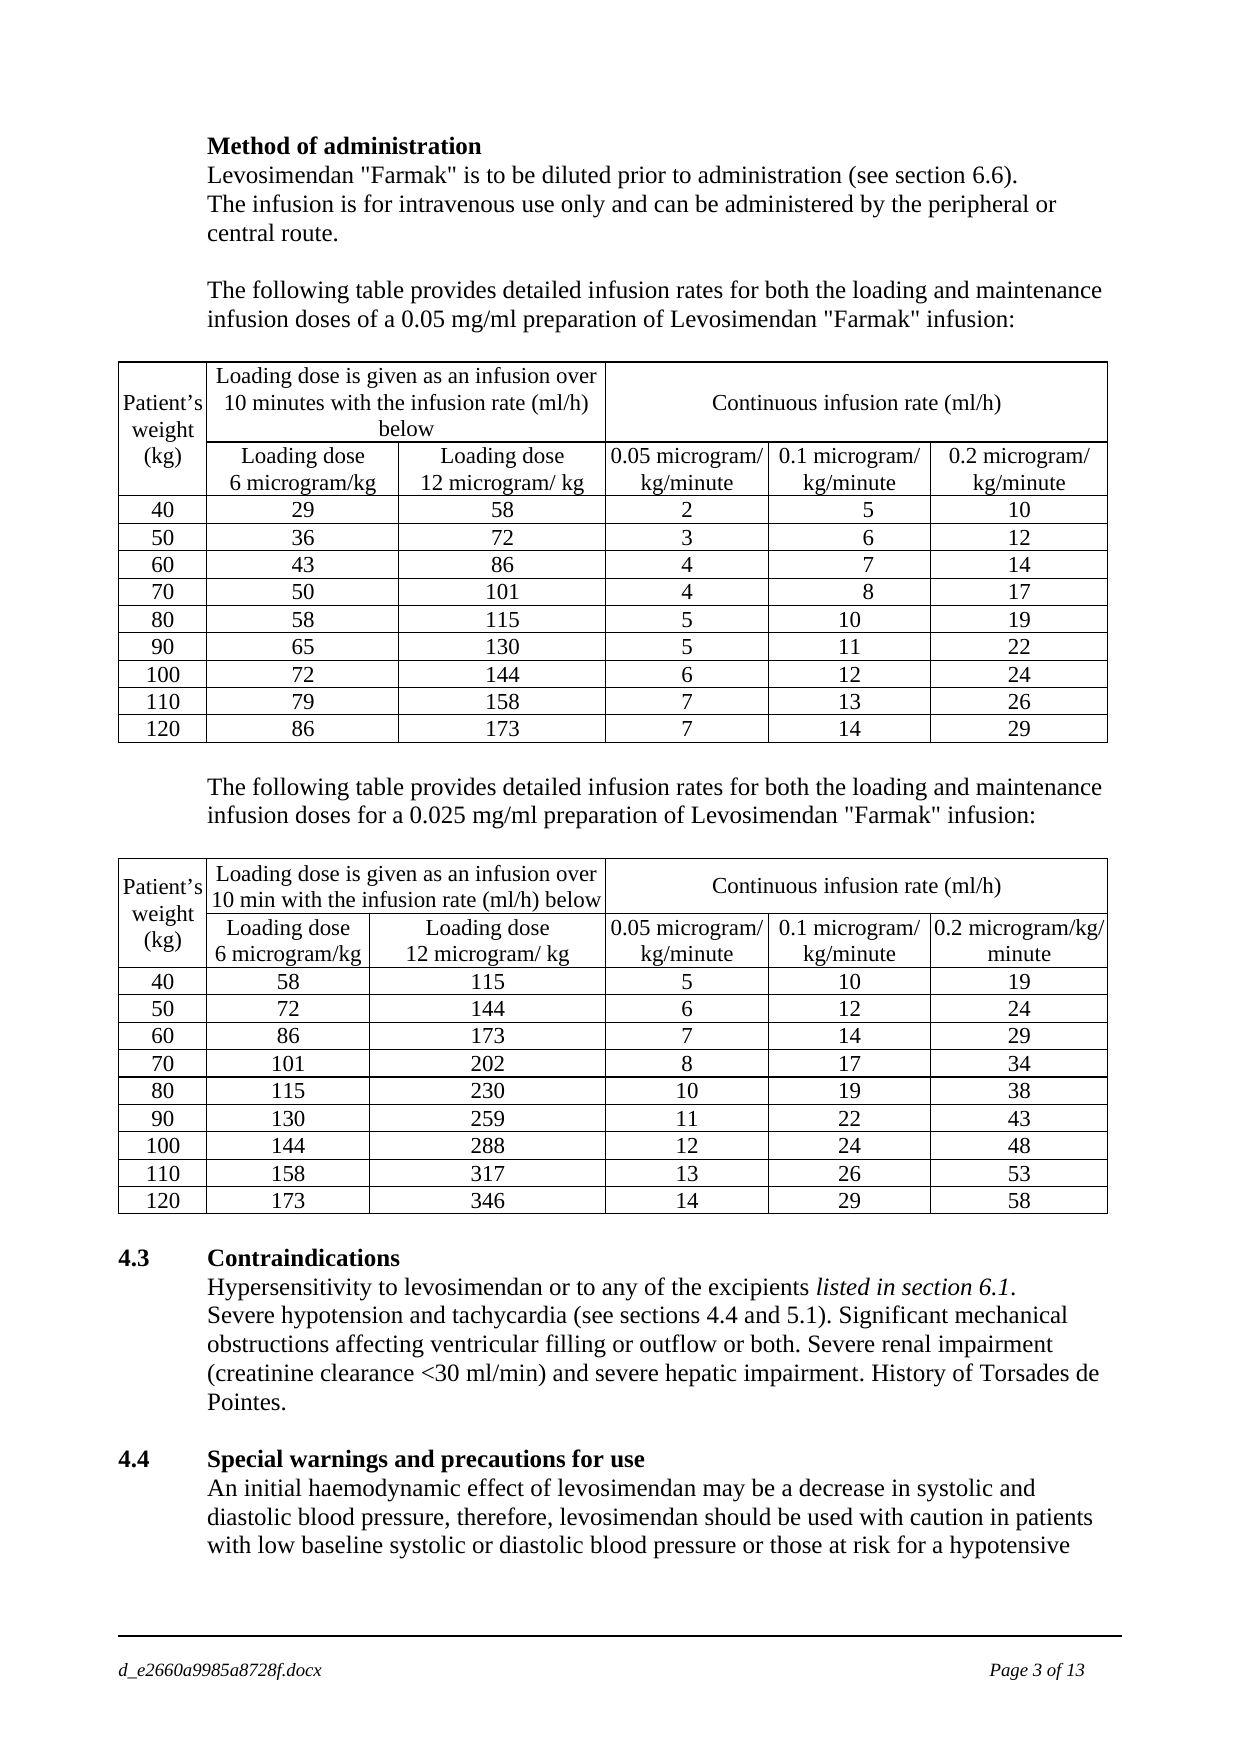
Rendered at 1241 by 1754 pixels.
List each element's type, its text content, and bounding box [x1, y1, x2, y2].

table_cell 14 [931, 551, 1107, 577]
table_cell 29 [769, 1187, 930, 1213]
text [207, 1473, 1122, 1559]
table_cell 0.2 microgram/kg/ minute [931, 914, 1107, 967]
text Method of administration [207, 131, 1122, 160]
table_cell 80 [119, 606, 206, 632]
table_cell 72 [399, 524, 605, 550]
table_cell 36 [207, 524, 398, 550]
table_cell 230 [370, 1078, 605, 1104]
table_cell 8 [769, 579, 930, 605]
table_cell Loading dose 6 microgram/kg [207, 914, 369, 967]
table_cell Loading dose 12 microgram/ kg [370, 914, 605, 967]
table_cell 0.1 microgram/kg/minute [769, 914, 930, 967]
table_cell 24 [931, 995, 1107, 1022]
table_cell 29 [207, 496, 398, 523]
table_cell 50 [207, 579, 398, 605]
table_cell 288 [370, 1132, 605, 1158]
table_cell 60 [119, 551, 206, 577]
text 4.3 Contraindications [118, 1243, 1122, 1272]
table_cell 130 [399, 633, 605, 659]
table_cell 43 [931, 1105, 1107, 1131]
table_cell 79 [207, 688, 398, 714]
table_cell 100 [119, 661, 206, 687]
text Severe hypotension and tachycardia (see sections 4.4 and 5.1). Significant mechanical obstructions affecting ventricular filling or outflow or both. Severe renal impairment (creatinine clearance <30 ml/min) and severe hepatic impairment. History of Torsades de Pointes. [207, 1301, 1122, 1416]
table_cell 22 [769, 1105, 930, 1131]
table_cell 72 [207, 995, 369, 1022]
table_cell 12 [769, 995, 930, 1022]
table_cell 14 [769, 1023, 930, 1049]
table_cell 12 [931, 524, 1107, 550]
table_cell 70 [119, 1050, 206, 1076]
text The following table provides detailed infusion rates for both the loading and maintenance infusion doses for a 0.025 mg/ml preparation of Levosimendan "Farmak" infusion: [207, 772, 1122, 829]
table_cell 22 [931, 633, 1107, 659]
table_cell 86 [399, 551, 605, 577]
table_cell 0.2 microgram/ kg/minute [931, 443, 1107, 495]
table_cell 19 [931, 606, 1107, 632]
table_cell 11 [606, 1105, 768, 1131]
table_cell 144 [399, 661, 605, 687]
table_cell 5 [606, 633, 768, 659]
table_cell 40 [119, 968, 206, 994]
table_cell 317 [370, 1160, 605, 1186]
table_cell 202 [370, 1050, 605, 1076]
table_cell 17 [769, 1050, 930, 1076]
table_cell 120 [119, 1187, 206, 1213]
table_cell 101 [207, 1050, 369, 1076]
table_cell 58 [931, 1187, 1107, 1213]
table_cell 4 [606, 551, 768, 577]
table_cell 144 [207, 1132, 369, 1158]
table_cell 43 [207, 551, 398, 577]
table_cell Loading dose 6 microgram/kg [207, 443, 398, 495]
table_cell 110 [119, 688, 206, 714]
table_cell 29 [931, 1023, 1107, 1049]
table_cell 19 [931, 968, 1107, 994]
table_cell 58 [399, 496, 605, 523]
table_cell 6 [769, 524, 930, 550]
table_cell 53 [931, 1160, 1107, 1186]
table_cell Loading dose 12 microgram/ kg [399, 443, 605, 495]
table_cell 10 [606, 1078, 768, 1104]
table_cell 70 [119, 579, 206, 605]
table_cell 65 [207, 633, 398, 659]
table_cell 24 [931, 661, 1107, 687]
table_cell 48 [931, 1132, 1107, 1158]
table_cell 7 [606, 688, 768, 714]
table_cell 12 [606, 1132, 768, 1158]
table_cell 10 [769, 968, 930, 994]
table_cell 173 [370, 1023, 605, 1049]
table_cell 173 [399, 715, 605, 742]
table_cell 10 [931, 496, 1107, 523]
table_cell 50 [119, 995, 206, 1022]
table_cell 26 [769, 1160, 930, 1186]
table_cell 5 [769, 496, 930, 523]
table_cell 100 [119, 1132, 206, 1158]
table_cell 0.05 microgram/ kg/minute [606, 914, 768, 967]
table_cell 115 [370, 968, 605, 994]
table_cell 13 [769, 688, 930, 714]
table_cell 58 [207, 606, 398, 632]
table_header Patient’s weight (kg) [119, 859, 206, 967]
table_cell 5 [606, 968, 768, 994]
table_cell 11 [769, 633, 930, 659]
table_cell 13 [606, 1160, 768, 1186]
table_cell 86 [207, 1023, 369, 1049]
table_cell 7 [606, 715, 768, 742]
table_header Continuous infusion rate (ml/h) [606, 363, 1107, 441]
table_header Loading dose is given as an infusion over 10 min with the infusion rate (ml/h) below [207, 859, 605, 913]
table_cell 115 [207, 1078, 369, 1104]
table_cell 346 [370, 1187, 605, 1213]
table_cell 144 [370, 995, 605, 1022]
table_cell 158 [399, 688, 605, 714]
table_cell 38 [931, 1078, 1107, 1104]
table_cell 29 [931, 715, 1107, 742]
table_cell 0.1 microgram/ kg/minute [769, 443, 930, 495]
table_header Continuous infusion rate (ml/h) [606, 859, 1107, 913]
table_cell 8 [606, 1050, 768, 1076]
table_header Patient’s weight (kg) [119, 363, 206, 495]
table_cell 6 [606, 995, 768, 1022]
table_cell 10 [769, 606, 930, 632]
table_header Loading dose is given as an infusion over 10 minutes with the infusion rate (ml/h) below [207, 363, 605, 441]
table_cell 60 [119, 1023, 206, 1049]
table_cell 72 [207, 661, 398, 687]
table_cell 130 [207, 1105, 369, 1131]
table_cell 4 [606, 579, 768, 605]
table_cell 3 [606, 524, 768, 550]
table_cell 5 [606, 606, 768, 632]
table_cell 115 [399, 606, 605, 632]
table_cell 90 [119, 633, 206, 659]
table_cell 50 [119, 524, 206, 550]
table_cell 24 [769, 1132, 930, 1158]
table_cell 173 [207, 1187, 369, 1213]
table_cell 101 [399, 579, 605, 605]
table_cell 80 [119, 1078, 206, 1104]
table_cell 34 [931, 1050, 1107, 1076]
table_cell 90 [119, 1105, 206, 1131]
table_cell 2 [606, 496, 768, 523]
table_cell 6 [606, 661, 768, 687]
table_cell 40 [119, 496, 206, 523]
table_cell 259 [370, 1105, 605, 1131]
table_cell 26 [931, 688, 1107, 714]
table_cell 86 [207, 715, 398, 742]
table_cell 14 [606, 1187, 768, 1213]
text The infusion is for intravenous use only and can be administered by the peripheral or central route. [207, 189, 1122, 246]
table_cell 58 [207, 968, 369, 994]
text The following table provides detailed infusion rates for both the loading and maintenance infusion doses of a 0.05 mg/ml preparation of Levosimendan "Farmak" infusion: [207, 275, 1122, 333]
text Levosimendan "Farmak" is to be diluted prior to administration (see section 6.6). [207, 160, 1122, 189]
table_cell 110 [119, 1160, 206, 1186]
table_cell 0.05 microgram/ kg/minute [606, 443, 768, 495]
table_cell 120 [119, 715, 206, 742]
table_cell 7 [769, 551, 930, 577]
table_cell 7 [606, 1023, 768, 1049]
table_cell 19 [769, 1078, 930, 1104]
table_cell 12 [769, 661, 930, 687]
text Hypersensitivity to levosimendan or to any of the excipients listed in section 6.1. [207, 1272, 1122, 1301]
table_cell 158 [207, 1160, 369, 1186]
text 4.4 Special warnings and precautions for use [118, 1444, 1122, 1473]
table_cell 17 [931, 579, 1107, 605]
table_cell 14 [769, 715, 930, 742]
